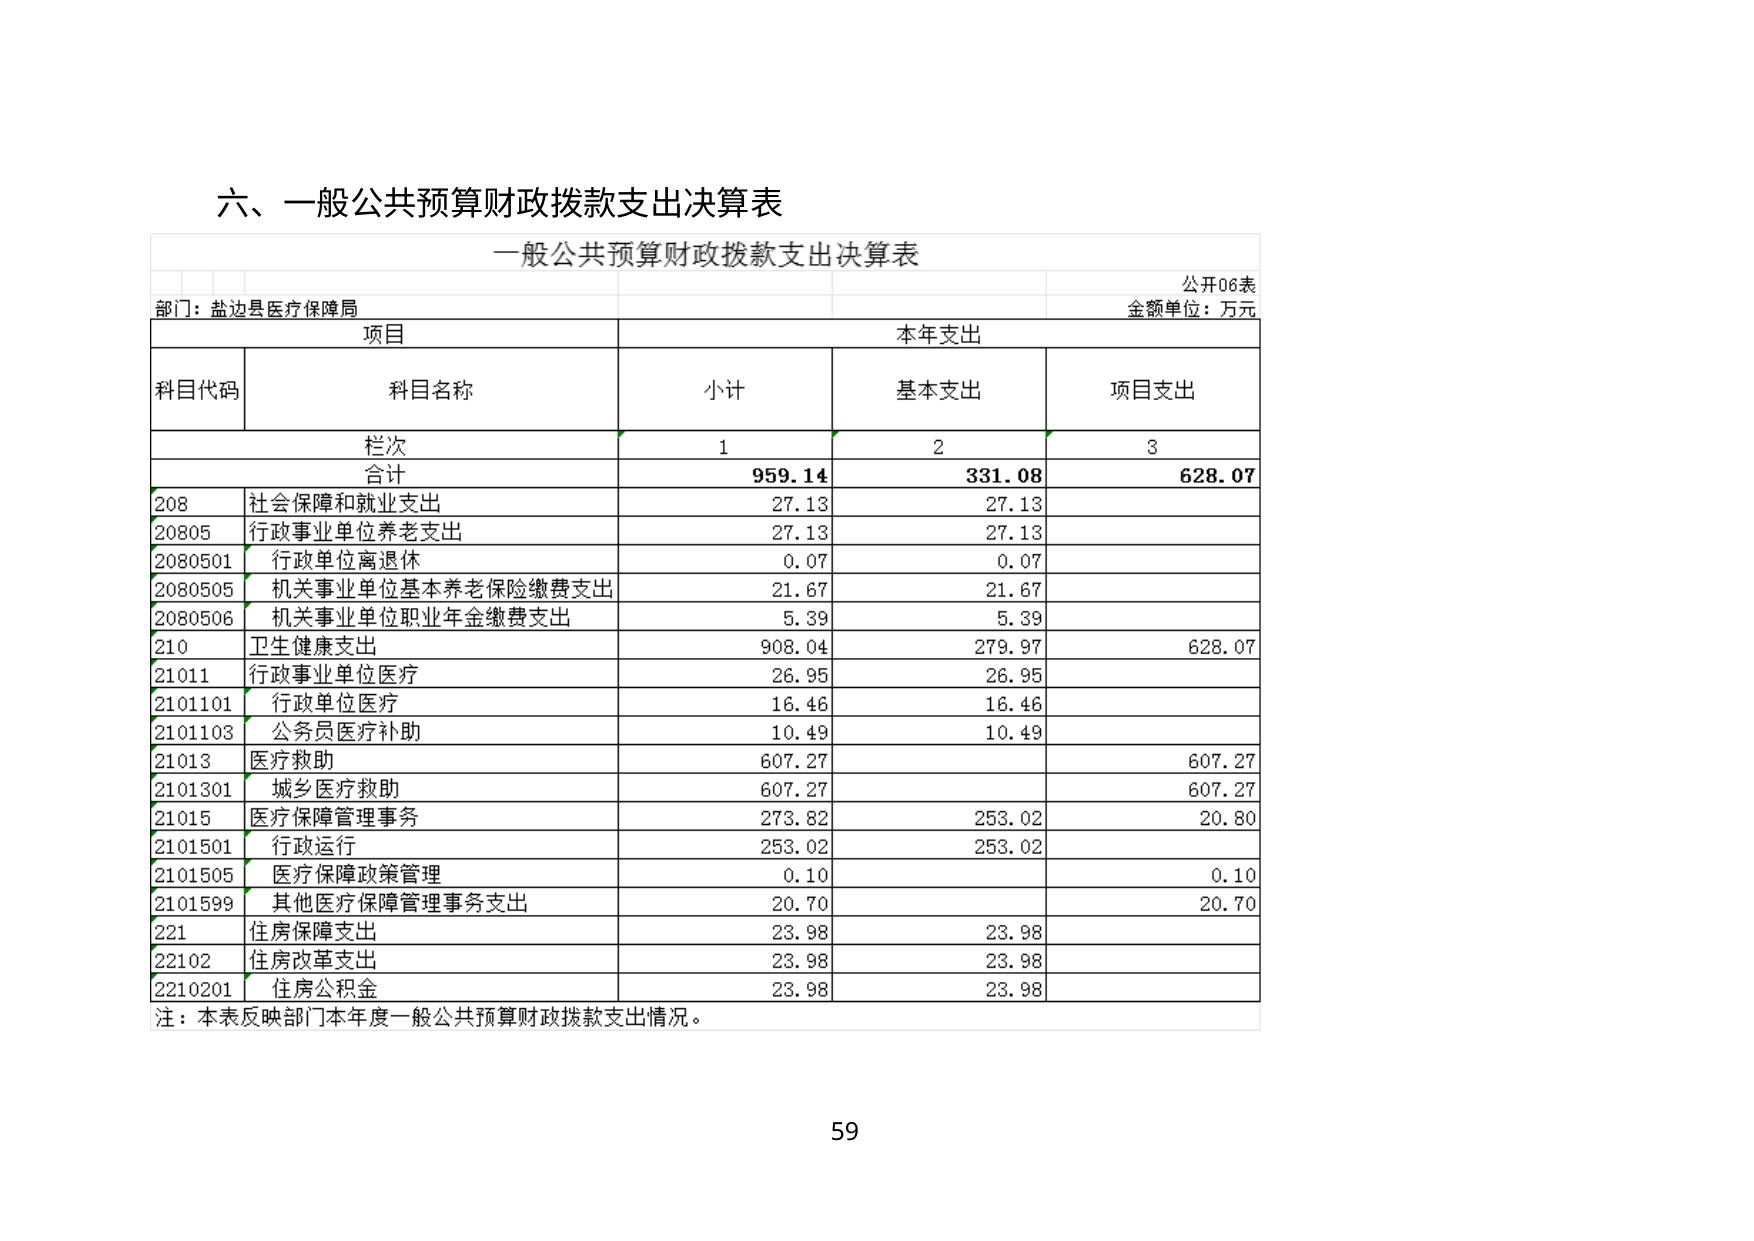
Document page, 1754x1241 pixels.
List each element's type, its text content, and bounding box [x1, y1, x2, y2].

subtitle 六、一般公共预算财政拨款支出决算表 [150, 168, 1604, 233]
picture [150, 233, 1261, 1031]
